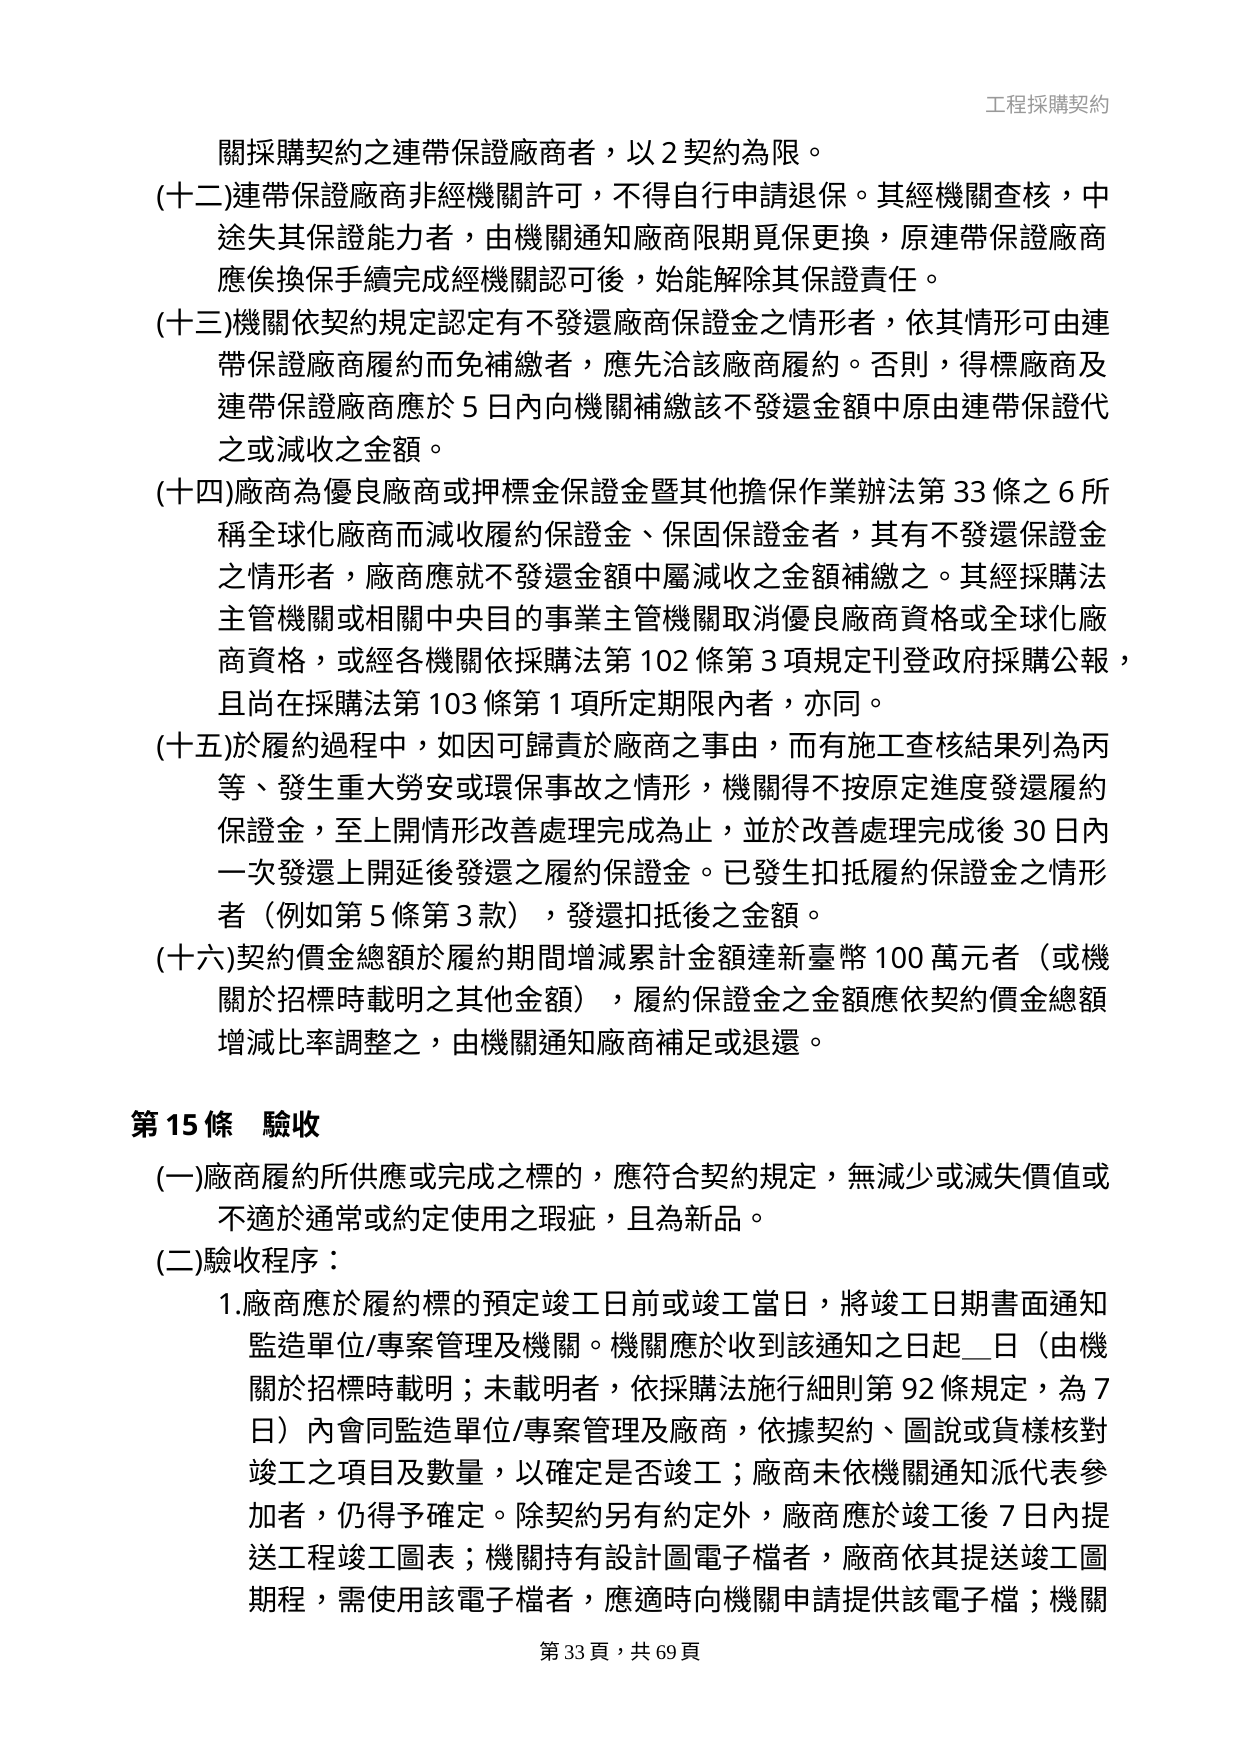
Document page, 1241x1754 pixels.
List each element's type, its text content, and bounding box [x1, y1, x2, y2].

text (十四)廠商為優良廠商或押標金保證金暨其他擔保作業辦法第33條之6所稱全球化廠商而減收履約保證金、保固保證金者，其有不發還保證金之情形者，廠商應就不發還金額中屬減收之金額補繳之。其經採購法主管機關或相關中央目的事業主管機關取消優良廠商資格或全球化廠商資格，或經各機關依採購法第102條第3項規定刊登政府採購公報，且尚在採購法第103條第1項所定期限內者，亦同。 [156, 469, 1110, 723]
text (二)驗收程序： [156, 1238, 1110, 1280]
text 第15條 驗收 [130, 1101, 1110, 1143]
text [217, 1280, 1110, 1619]
text (十二)連帶保證廠商非經機關許可，不得自行申請退保。其經機關查核，中途失其保證能力者，由機關通知廠商限期覓保更換，原連帶保證廠商應俟換保手續完成經機關認可後，始能解除其保證責任。 [156, 172, 1110, 299]
text (十三)機關依契約規定認定有不發還廠商保證金之情形者，依其情形可由連帶保證廠商履約而免補繳者，應先洽該廠商履約。否則，得標廠商及連帶保證廠商應於5日內向機關補繳該不發還金額中原由連帶保證代之或減收之金額。 [156, 299, 1110, 469]
text (一)廠商履約所供應或完成之標的，應符合契約規定，無減少或滅失價值或不適於通常或約定使用之瑕疵，且為新品。 [156, 1153, 1110, 1238]
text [156, 130, 1110, 172]
text (十六)契約價金總額於履約期間增減累計金額達新臺幣100萬元者（或機關於招標時載明之其他金額），履約保證金之金額應依契約價金總額增減比率調整之，由機關通知廠商補足或退還。 [156, 934, 1110, 1061]
text (十五)於履約過程中，如因可歸責於廠商之事由，而有施工查核結果列為丙等、發生重大勞安或環保事故之情形，機關得不按原定進度發還履約保證金，至上開情形改善處理完成為止，並於改善處理完成後30日內一次發還上開延後發還之履約保證金。已發生扣抵履約保證金之情形者（例如第5條第3款），發還扣抵後之金額。 [156, 723, 1110, 934]
